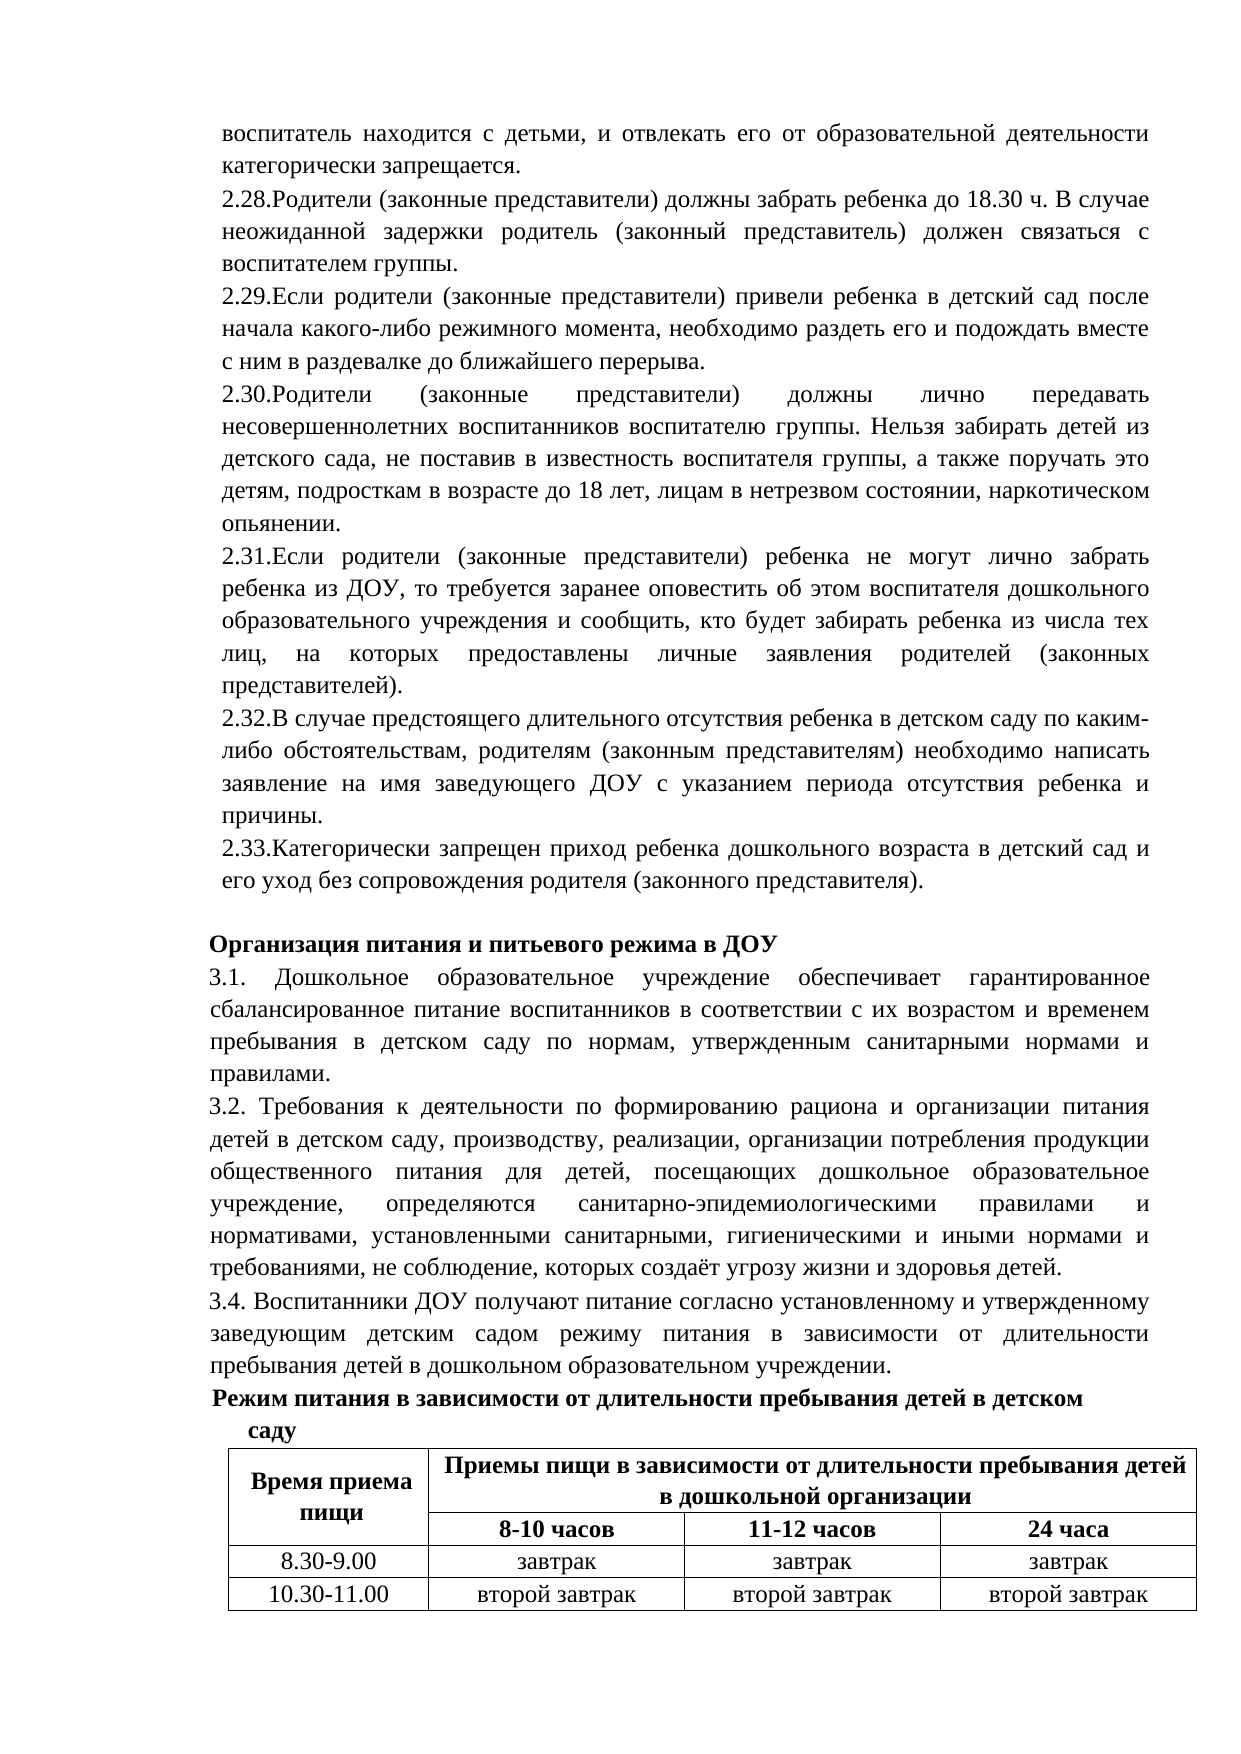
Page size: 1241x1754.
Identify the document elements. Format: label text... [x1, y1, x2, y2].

table_cell второй завтрак [941, 1578, 1196, 1610]
text 2.31.Если родители (законные представители) ребенка не могут лично забрать ребенка из ДОУ, то требуется заранее оповестить об этом воспитателя дошкольного образовательного учреждения и сообщить, кто будет забирать ребенка из числа тех лиц, на которых предоставлены личные заявления родителей (законных представителей). [222, 541, 1150, 699]
table_cell 24 часа [941, 1513, 1196, 1544]
text 3.4. Воспитанники ДОУ получают питание согласно установленному и утвержденному заведующим детским садом режиму питания в зависимости от длительности пребывания детей в дошкольном образовательном учреждении. [209, 1286, 1150, 1379]
table_cell завтрак [941, 1546, 1196, 1577]
text Организация питания и питьевого режима в ДОУ [209, 929, 1152, 958]
table_cell 8-10 часов [429, 1513, 684, 1544]
text 3.1. Дошкольное образовательное учреждение обеспечивает гарантированное сбалансированное питание воспитанников в соответствии с их возрастом и временем пребывания в детском саду по нормам, утвержденным санитарными нормами и правилами. [209, 962, 1150, 1087]
table_cell завтрак [685, 1546, 940, 1577]
text Режим питания в зависимости от длительности пребывания детей в детском саду [209, 1383, 1113, 1444]
table_cell 8.30-9.00 [229, 1546, 428, 1577]
text 3.2. Требования к деятельности по формированию рациона и организации питания детей в детском саду, производству, реализации, организации потребления продукции общественного питания для детей, посещающих дошкольное образовательное учреждение, определяются санитарно-эпидемиологическими правилами и нормативами, установленными санитарными, гигиеническими и иными нормами и требованиями, не соблюдение, которых создаёт угрозу жизни и здоровья детей. [209, 1091, 1150, 1281]
table_header Время приема пищи [229, 1449, 428, 1544]
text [222, 118, 1150, 179]
table_cell 10.30-11.00 [229, 1578, 428, 1610]
text 2.28.Родители (законные представители) должны забрать ребенка до 18.30 ч. В случае неожиданной задержки родитель (законный представитель) должен связаться с воспитателем группы. [222, 184, 1150, 277]
text 2.32.В случае предстоящего длительного отсутствия ребенка в детском саду по каким-либо обстоятельствам, родителям (законным представителям) необходимо написать заявление на имя заведующего ДОУ с указанием периода отсутствия ребенка и причины. [222, 703, 1150, 828]
table_cell завтрак [429, 1546, 684, 1577]
text 2.30.Родители (законные представители) должны лично передавать несовершеннолетних воспитанников воспитателю группы. Нельзя забирать детей из детского сада, не поставив в известность воспитателя группы, а также поручать это детям, подросткам в возрасте до 18 лет, лицам в нетрезвом состоянии, наркотическом опьянении. [222, 379, 1150, 537]
table_cell 11-12 часов [685, 1513, 940, 1544]
text 2.29.Если родители (законные представители) привели ребенка в детский сад после начала какого-либо режимного момента, необходимо раздеть его и подождать вместе с ним в раздевалке до ближайшего перерыва. [222, 281, 1150, 374]
text 2.33.Категорически запрещен приход ребенка дошкольного возраста в детский сад и его уход без сопровождения родителя (законного представителя). [222, 833, 1150, 894]
table_cell второй завтрак [429, 1578, 684, 1610]
table_header Приемы пищи в зависимости от длительности пребывания детей в дошкольной организации [429, 1449, 1196, 1512]
table_cell второй завтрак [685, 1578, 940, 1610]
